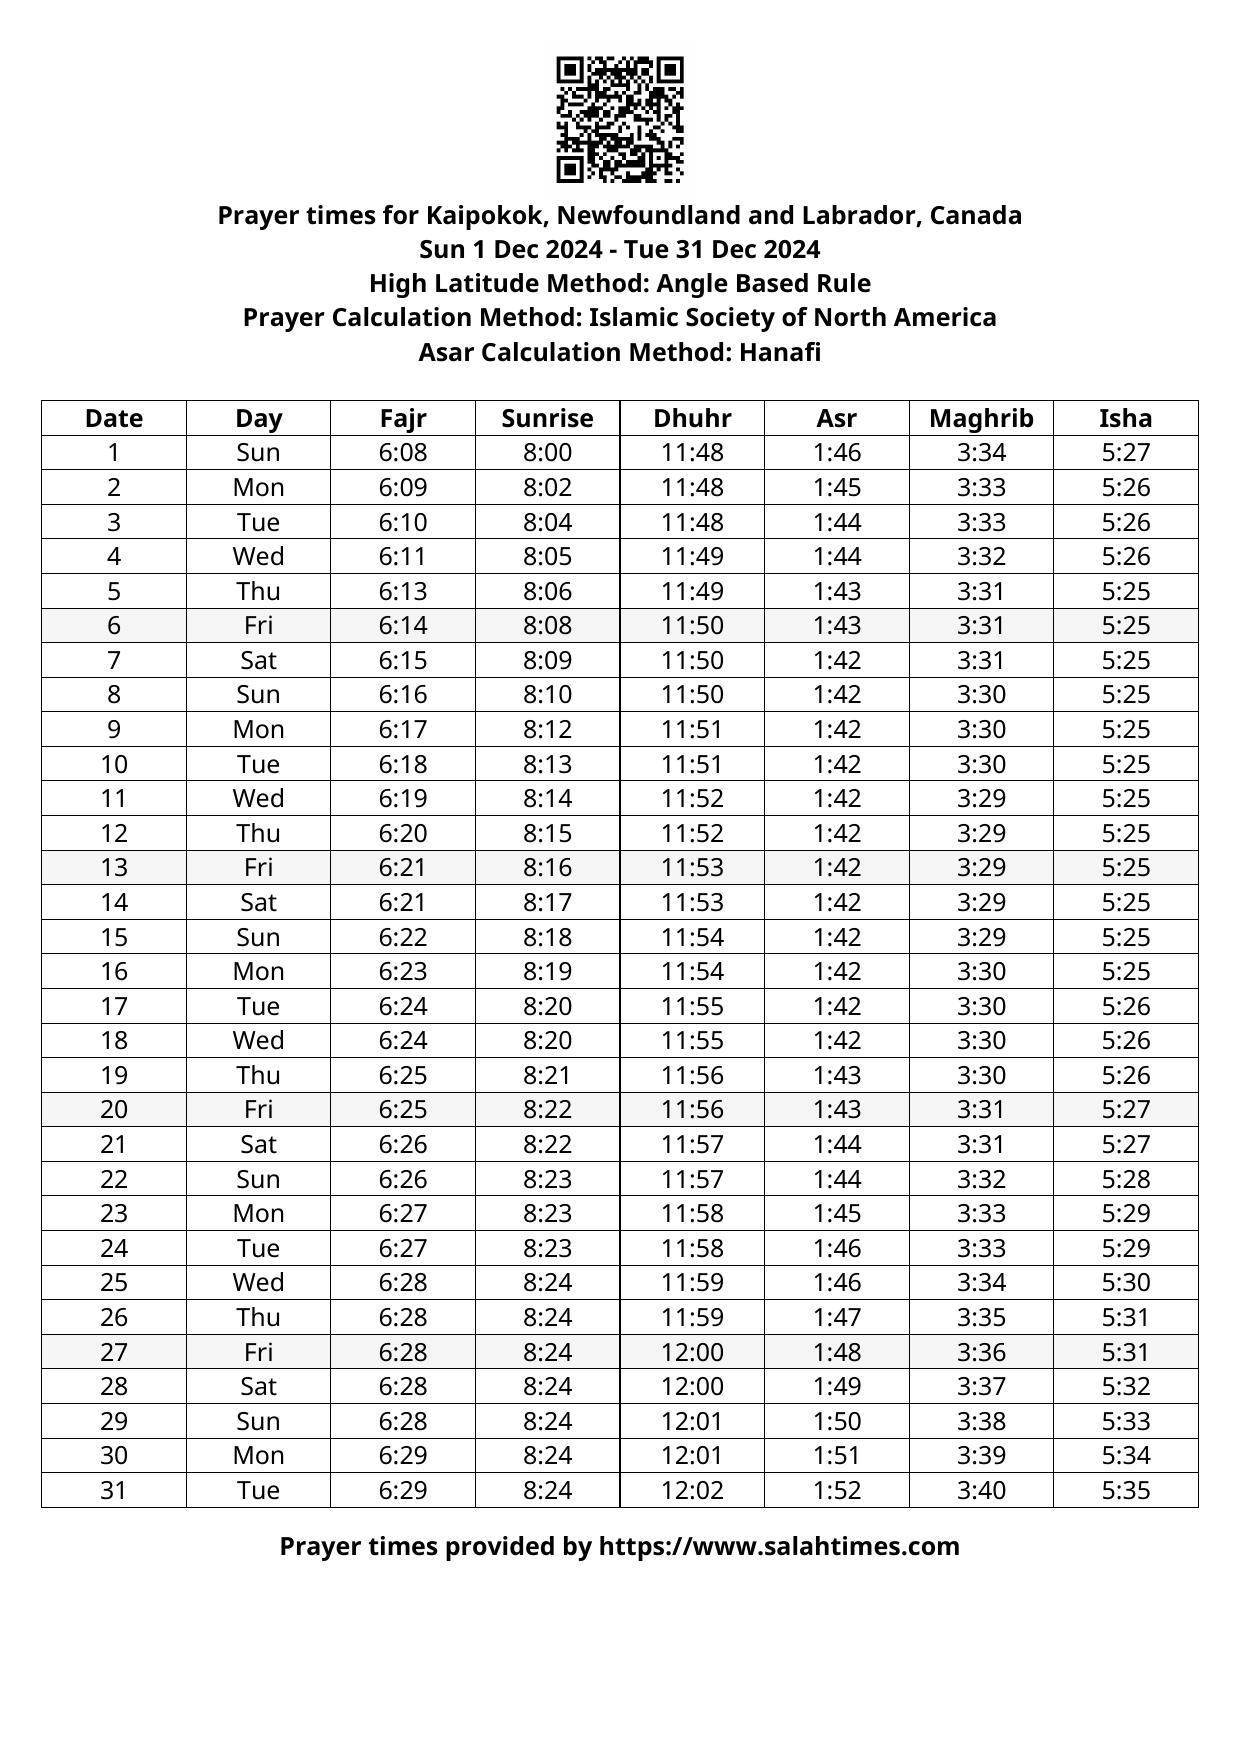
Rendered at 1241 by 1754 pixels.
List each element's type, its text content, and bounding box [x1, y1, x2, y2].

table_cell 3:29 [910, 781, 1053, 815]
table_cell 3:30 [910, 712, 1053, 746]
table_cell 11:53 [621, 885, 764, 919]
table_cell 28 [42, 1369, 186, 1403]
table_cell 8:22 [476, 1093, 619, 1126]
table_header Date [42, 401, 186, 434]
table_cell 3:39 [910, 1439, 1053, 1472]
table_cell 12:00 [621, 1335, 764, 1368]
table_cell 12 [42, 816, 186, 849]
table_cell 1:42 [765, 954, 909, 988]
table_cell 3:29 [910, 920, 1053, 953]
table_cell 1:44 [765, 539, 909, 573]
table_cell Fri [187, 1093, 330, 1126]
table_cell 6:20 [331, 816, 475, 849]
table_cell 11:48 [621, 470, 764, 504]
table_cell 3:30 [910, 678, 1053, 711]
table_cell 1:49 [765, 1369, 909, 1403]
table_cell 3:33 [910, 1196, 1053, 1230]
table_cell 9 [42, 712, 186, 746]
table_cell 6:23 [331, 954, 475, 988]
table_cell 5:29 [1054, 1196, 1198, 1230]
table_cell 6:08 [331, 436, 475, 469]
table_cell 25 [42, 1266, 186, 1299]
table_cell 11:58 [621, 1231, 764, 1264]
text High Latitude Method: Angle Based Rule [42, 266, 1198, 300]
table_cell 8:02 [476, 470, 619, 504]
table_cell 5:27 [1054, 436, 1198, 469]
table_cell 8:24 [476, 1369, 619, 1403]
table_cell 24 [42, 1231, 186, 1264]
table_cell 11:56 [621, 1093, 764, 1126]
table_cell Fri [187, 609, 330, 642]
table_cell 1:42 [765, 712, 909, 746]
table_cell 8:16 [476, 851, 619, 884]
table_cell Mon [187, 954, 330, 988]
table_cell Mon [187, 712, 330, 746]
table_cell 11:51 [621, 712, 764, 746]
table_header Day [187, 401, 330, 434]
table_cell 6:29 [331, 1473, 475, 1507]
table_cell 22 [42, 1162, 186, 1195]
table_cell 11:52 [621, 781, 764, 815]
table_cell Thu [187, 816, 330, 849]
table_cell Sat [187, 643, 330, 677]
table_header Asr [765, 401, 909, 434]
table_cell 11:59 [621, 1266, 764, 1299]
table_cell 11:54 [621, 954, 764, 988]
table_cell 11:56 [621, 1058, 764, 1092]
table_cell 17 [42, 989, 186, 1022]
table_cell 1 [42, 436, 186, 469]
table_cell 8:23 [476, 1231, 619, 1264]
table_cell 3:32 [910, 1162, 1053, 1195]
table_cell 5:27 [1054, 1127, 1198, 1161]
table_cell Thu [187, 1300, 330, 1334]
table_cell 11:55 [621, 1024, 764, 1057]
table_cell 3:32 [910, 539, 1053, 573]
table_cell 6:10 [331, 505, 475, 538]
table_cell 8:05 [476, 539, 619, 573]
table_cell 11 [42, 781, 186, 815]
table_cell Thu [187, 1058, 330, 1092]
table_cell Sun [187, 1404, 330, 1437]
table_cell 11:57 [621, 1162, 764, 1195]
table_cell 3:40 [910, 1473, 1053, 1507]
table_cell 5:26 [1054, 1058, 1198, 1092]
table_cell 3:34 [910, 436, 1053, 469]
table_cell Wed [187, 1266, 330, 1299]
table_cell 5 [42, 574, 186, 607]
table_cell 3:30 [910, 954, 1053, 988]
table_cell Sun [187, 678, 330, 711]
table_cell 1:42 [765, 781, 909, 815]
table_cell 1:50 [765, 1404, 909, 1437]
table_cell 5:31 [1054, 1300, 1198, 1334]
table_cell 3:31 [910, 1093, 1053, 1126]
table_cell 6:11 [331, 539, 475, 573]
table_cell 5:25 [1054, 851, 1198, 884]
table_cell 12:01 [621, 1404, 764, 1437]
table_cell 26 [42, 1300, 186, 1334]
table_cell 5:26 [1054, 1024, 1198, 1057]
table_cell 5:30 [1054, 1266, 1198, 1299]
table_cell 5:25 [1054, 920, 1198, 953]
table_cell Mon [187, 470, 330, 504]
table_cell 8:21 [476, 1058, 619, 1092]
table_cell 1:42 [765, 851, 909, 884]
table_cell 18 [42, 1024, 186, 1057]
table_cell 6:17 [331, 712, 475, 746]
table_header Sunrise [476, 401, 619, 434]
table_cell 6:19 [331, 781, 475, 815]
table_cell 3:33 [910, 470, 1053, 504]
table_cell 8:24 [476, 1404, 619, 1437]
table_cell 8:24 [476, 1439, 619, 1472]
table_cell 3:29 [910, 816, 1053, 849]
table_cell 5:31 [1054, 1335, 1198, 1368]
table_cell 31 [42, 1473, 186, 1507]
table_cell 14 [42, 885, 186, 919]
table_cell 8:20 [476, 1024, 619, 1057]
table_cell 8:19 [476, 954, 619, 988]
table_cell 6:13 [331, 574, 475, 607]
table_cell 11:50 [621, 678, 764, 711]
table_cell 1:43 [765, 609, 909, 642]
table_cell 1:43 [765, 574, 909, 607]
table_cell Wed [187, 1024, 330, 1057]
table_cell 1:42 [765, 1024, 909, 1057]
table_cell 1:42 [765, 920, 909, 953]
table_cell 6:09 [331, 470, 475, 504]
table_cell Wed [187, 781, 330, 815]
table_header Maghrib [910, 401, 1053, 434]
table_cell 5:25 [1054, 574, 1198, 607]
table_cell 5:26 [1054, 505, 1198, 538]
table_cell 11:48 [621, 436, 764, 469]
table_cell 8 [42, 678, 186, 711]
table_cell 6:21 [331, 851, 475, 884]
table_cell 6:24 [331, 1024, 475, 1057]
table_cell Fri [187, 851, 330, 884]
table_cell 8:24 [476, 1473, 619, 1507]
table_cell 3:37 [910, 1369, 1053, 1403]
table_cell 5:25 [1054, 609, 1198, 642]
table_cell Sun [187, 436, 330, 469]
table_cell 6:29 [331, 1439, 475, 1472]
table_cell 6:25 [331, 1093, 475, 1126]
table_cell 3:38 [910, 1404, 1053, 1437]
table_cell 1:44 [765, 505, 909, 538]
table_cell 8:24 [476, 1335, 619, 1368]
table_cell 5:29 [1054, 1231, 1198, 1264]
table_cell 5:25 [1054, 954, 1198, 988]
table_cell 6:27 [331, 1231, 475, 1264]
table_cell 6:26 [331, 1162, 475, 1195]
table_cell 5:35 [1054, 1473, 1198, 1507]
table_cell 5:25 [1054, 643, 1198, 677]
table_cell 8:23 [476, 1196, 619, 1230]
table_cell 3:33 [910, 1231, 1053, 1264]
table_cell 21 [42, 1127, 186, 1161]
table_cell Tue [187, 747, 330, 780]
table_cell Sun [187, 1162, 330, 1195]
table_cell 1:52 [765, 1473, 909, 1507]
text Prayer times provided by https://www.salahtimes.com [42, 1528, 1198, 1563]
table_cell 11:54 [621, 920, 764, 953]
table_cell 6:14 [331, 609, 475, 642]
table_cell 8:17 [476, 885, 619, 919]
table_cell 8:00 [476, 436, 619, 469]
table_header Dhuhr [621, 401, 764, 434]
text Sun 1 Dec 2024 - Tue 31 Dec 2024 [42, 232, 1198, 266]
table_cell 6:28 [331, 1404, 475, 1437]
table_cell 3:30 [910, 1024, 1053, 1057]
table_cell 8:10 [476, 678, 619, 711]
table_cell 29 [42, 1404, 186, 1437]
table_cell 11:55 [621, 989, 764, 1022]
table_cell 8:20 [476, 989, 619, 1022]
table_cell 8:13 [476, 747, 619, 780]
table_cell 1:42 [765, 747, 909, 780]
table_cell 11:49 [621, 574, 764, 607]
table_cell 19 [42, 1058, 186, 1092]
table_cell Sun [187, 920, 330, 953]
table_cell 5:32 [1054, 1369, 1198, 1403]
table_cell Thu [187, 574, 330, 607]
table_cell 1:45 [765, 470, 909, 504]
table_cell 3 [42, 505, 186, 538]
table_cell 1:44 [765, 1162, 909, 1195]
table_cell 11:50 [621, 609, 764, 642]
table_cell 3:31 [910, 1127, 1053, 1161]
text Prayer times for Kaipokok, Newfoundland and Labrador, Canada [42, 198, 1198, 232]
table_cell 12:00 [621, 1369, 764, 1403]
table_cell 15 [42, 920, 186, 953]
table_cell 5:25 [1054, 885, 1198, 919]
table_cell 3:30 [910, 989, 1053, 1022]
table_cell 3:31 [910, 574, 1053, 607]
table_cell Tue [187, 1473, 330, 1507]
table_cell Tue [187, 505, 330, 538]
table_cell 11:49 [621, 539, 764, 573]
table_cell 4 [42, 539, 186, 573]
table_cell Sat [187, 885, 330, 919]
table_cell 1:42 [765, 816, 909, 849]
table_cell 8:18 [476, 920, 619, 953]
table_cell 5:27 [1054, 1093, 1198, 1126]
table_cell 20 [42, 1093, 186, 1126]
table_cell 5:25 [1054, 712, 1198, 746]
table_cell 23 [42, 1196, 186, 1230]
table_cell 11:58 [621, 1196, 764, 1230]
table_cell 6:25 [331, 1058, 475, 1092]
table_cell 1:51 [765, 1439, 909, 1472]
table_cell 11:48 [621, 505, 764, 538]
table_cell 1:45 [765, 1196, 909, 1230]
table_cell 6:27 [331, 1196, 475, 1230]
table_cell Tue [187, 1231, 330, 1264]
table_cell 2 [42, 470, 186, 504]
table_cell 1:43 [765, 1093, 909, 1126]
table_cell 1:42 [765, 989, 909, 1022]
text Asar Calculation Method: Hanafi [42, 334, 1198, 368]
table_cell Wed [187, 539, 330, 573]
text Prayer Calculation Method: Islamic Society of North America [42, 300, 1198, 334]
table_cell 1:42 [765, 885, 909, 919]
table_cell 8:04 [476, 505, 619, 538]
table_cell Mon [187, 1439, 330, 1472]
table_cell 3:34 [910, 1266, 1053, 1299]
table_cell 8:22 [476, 1127, 619, 1161]
table_header Fajr [331, 401, 475, 434]
table_cell 1:46 [765, 1231, 909, 1264]
table_cell 11:53 [621, 851, 764, 884]
table_cell 6:18 [331, 747, 475, 780]
table_cell 1:42 [765, 643, 909, 677]
table_cell 8:06 [476, 574, 619, 607]
table_cell 8:24 [476, 1300, 619, 1334]
table_cell 5:25 [1054, 781, 1198, 815]
table_cell 8:23 [476, 1162, 619, 1195]
table_cell 1:46 [765, 436, 909, 469]
table_cell 8:15 [476, 816, 619, 849]
table_cell 11:59 [621, 1300, 764, 1334]
table_cell 3:31 [910, 609, 1053, 642]
table_cell 6 [42, 609, 186, 642]
table_cell 6:28 [331, 1335, 475, 1368]
table_cell 3:29 [910, 885, 1053, 919]
table_cell 3:30 [910, 747, 1053, 780]
table_cell 8:08 [476, 609, 619, 642]
table_cell Sat [187, 1369, 330, 1403]
table_cell 5:25 [1054, 678, 1198, 711]
table_cell 6:22 [331, 920, 475, 953]
table_cell 6:28 [331, 1300, 475, 1334]
table_cell 3:31 [910, 643, 1053, 677]
table_cell 6:15 [331, 643, 475, 677]
table_cell 8:09 [476, 643, 619, 677]
table_cell 27 [42, 1335, 186, 1368]
table_cell 6:28 [331, 1266, 475, 1299]
table_cell 5:25 [1054, 816, 1198, 849]
table_cell 1:43 [765, 1058, 909, 1092]
table_cell Mon [187, 1196, 330, 1230]
table_cell 3:35 [910, 1300, 1053, 1334]
table_cell 12:01 [621, 1439, 764, 1472]
table_cell 6:16 [331, 678, 475, 711]
table_cell 5:26 [1054, 989, 1198, 1022]
table_cell 8:14 [476, 781, 619, 815]
table_cell 5:26 [1054, 470, 1198, 504]
table_cell 3:36 [910, 1335, 1053, 1368]
table_cell 3:30 [910, 1058, 1053, 1092]
table_cell 11:52 [621, 816, 764, 849]
table_cell 5:33 [1054, 1404, 1198, 1437]
table_cell 16 [42, 954, 186, 988]
table_cell 5:34 [1054, 1439, 1198, 1472]
table_cell 1:44 [765, 1127, 909, 1161]
table_cell 5:28 [1054, 1162, 1198, 1195]
table_cell 7 [42, 643, 186, 677]
table_cell 30 [42, 1439, 186, 1472]
table_cell 6:28 [331, 1369, 475, 1403]
table_cell 13 [42, 851, 186, 884]
table_cell 1:48 [765, 1335, 909, 1368]
table_cell 1:47 [765, 1300, 909, 1334]
table_header Isha [1054, 401, 1198, 434]
table_cell 11:57 [621, 1127, 764, 1161]
table_cell 11:50 [621, 643, 764, 677]
table_cell 12:02 [621, 1473, 764, 1507]
table_cell 6:24 [331, 989, 475, 1022]
table_cell 11:51 [621, 747, 764, 780]
table_cell 3:33 [910, 505, 1053, 538]
table_cell 6:21 [331, 885, 475, 919]
picture [542, 41, 699, 198]
table_cell Fri [187, 1335, 330, 1368]
table_cell 1:42 [765, 678, 909, 711]
table_cell 8:24 [476, 1266, 619, 1299]
table_cell 3:29 [910, 851, 1053, 884]
table_cell 8:12 [476, 712, 619, 746]
table_cell Sat [187, 1127, 330, 1161]
table_cell 10 [42, 747, 186, 780]
table_cell 6:26 [331, 1127, 475, 1161]
table_cell Tue [187, 989, 330, 1022]
table_cell 1:46 [765, 1266, 909, 1299]
table_cell 5:25 [1054, 747, 1198, 780]
table_cell 5:26 [1054, 539, 1198, 573]
